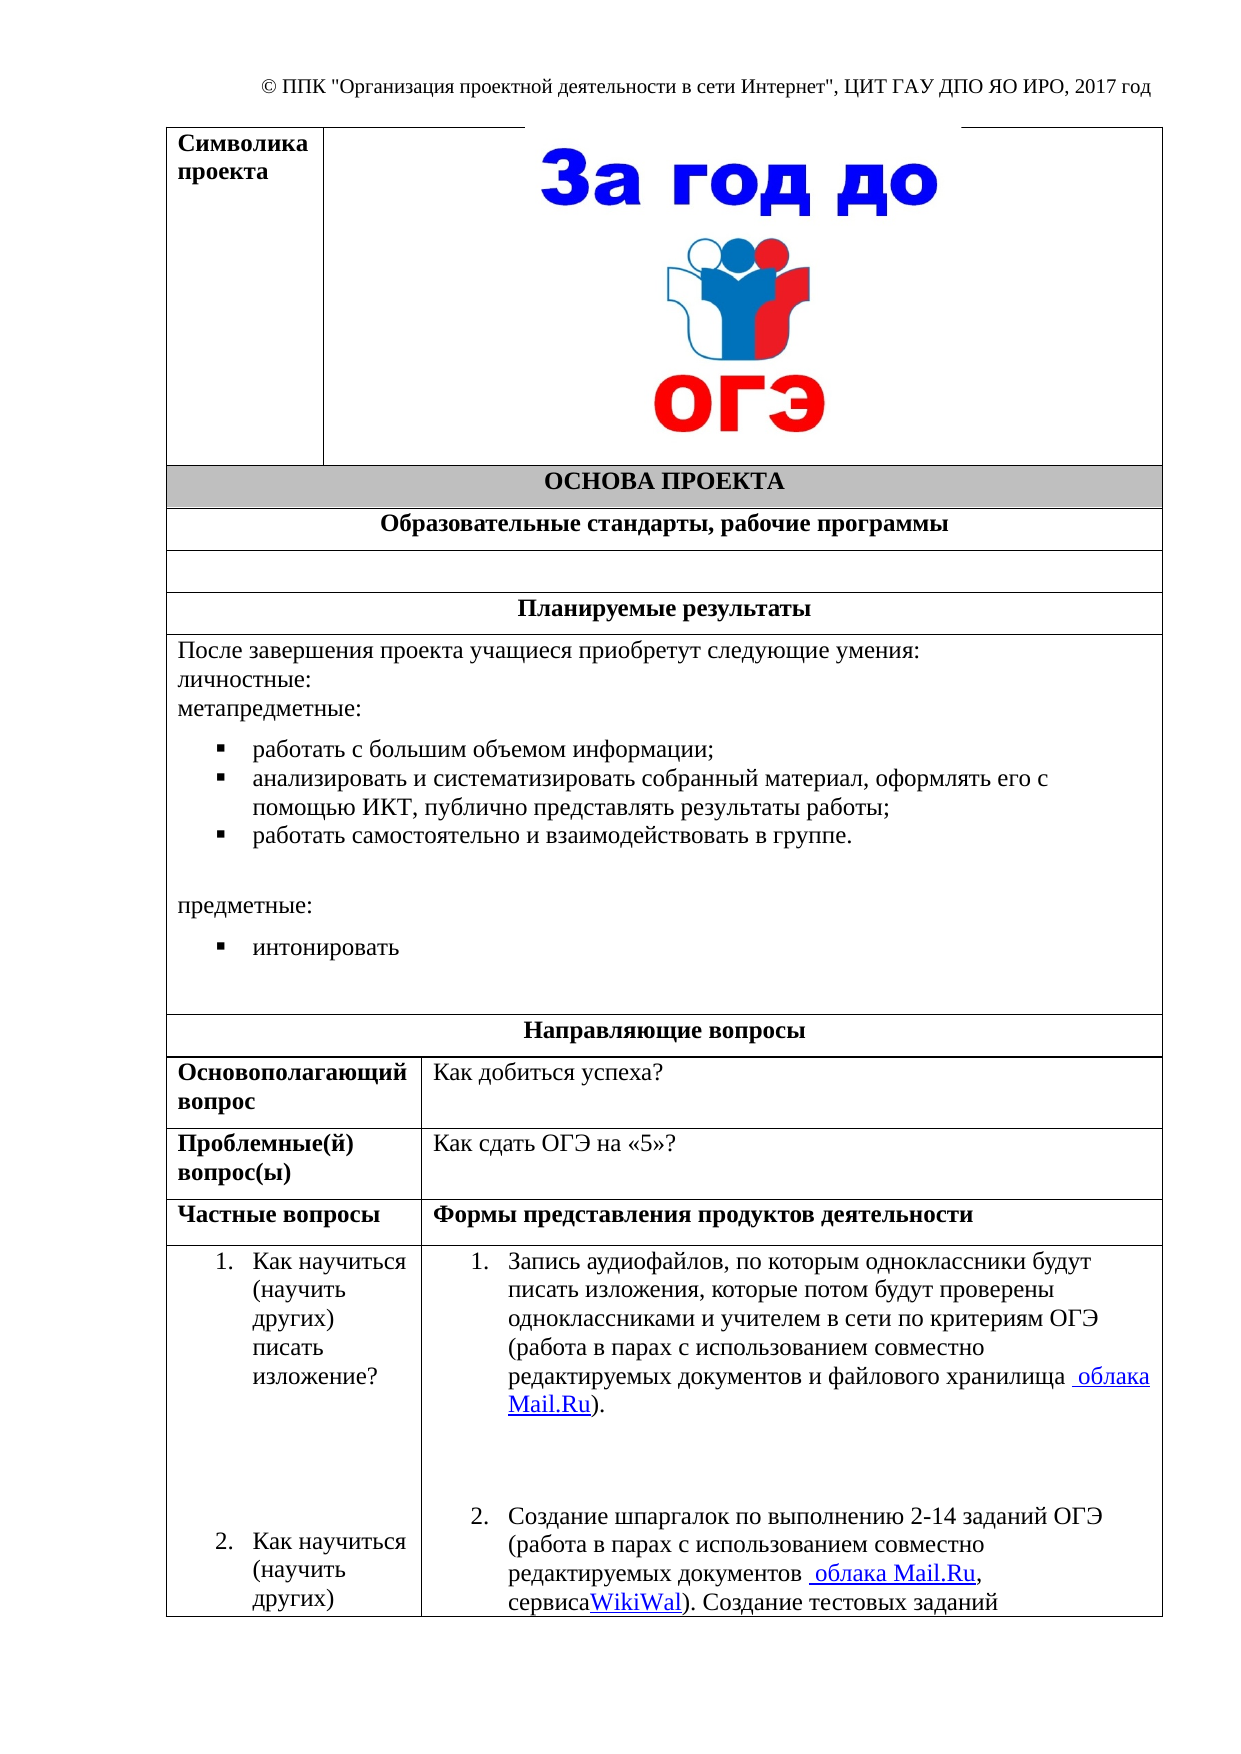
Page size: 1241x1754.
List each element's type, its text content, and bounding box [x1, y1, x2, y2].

table_cell После завершения проекта учащиеся приобретут следующие умения: личностные: метапредметные: работать с большим объемом информации; анализировать и систематизировать собранный материал, оформлять его с помощью ИКТ, публично представлять результаты работы; работать самостоятельно и взаимодействовать в группе. предметные: интонировать [167, 635, 1162, 1014]
table_cell Символика проекта [167, 128, 323, 465]
table_cell Основополагающий вопрос [167, 1058, 421, 1127]
picture [525, 127, 962, 453]
table_cell Частные вопросы [167, 1200, 421, 1245]
table_cell [324, 128, 1162, 465]
table_cell Формы представления продуктов деятельности [422, 1200, 1162, 1245]
table_cell [167, 551, 1162, 592]
table_cell Проблемные(й) вопрос(ы) [167, 1129, 421, 1198]
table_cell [167, 1246, 421, 1616]
table_cell Планируемые результаты [167, 593, 1162, 634]
table_cell Как добиться успеха? [422, 1058, 1162, 1127]
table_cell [422, 1246, 1162, 1616]
table_cell ОСНОВА ПРОЕКТА [167, 466, 1162, 507]
table_cell Направляющие вопросы [167, 1015, 1162, 1056]
table_cell Образовательные стандарты, рабочие программы [167, 509, 1162, 550]
table_cell Как сдать ОГЭ на «5»? [422, 1129, 1162, 1198]
